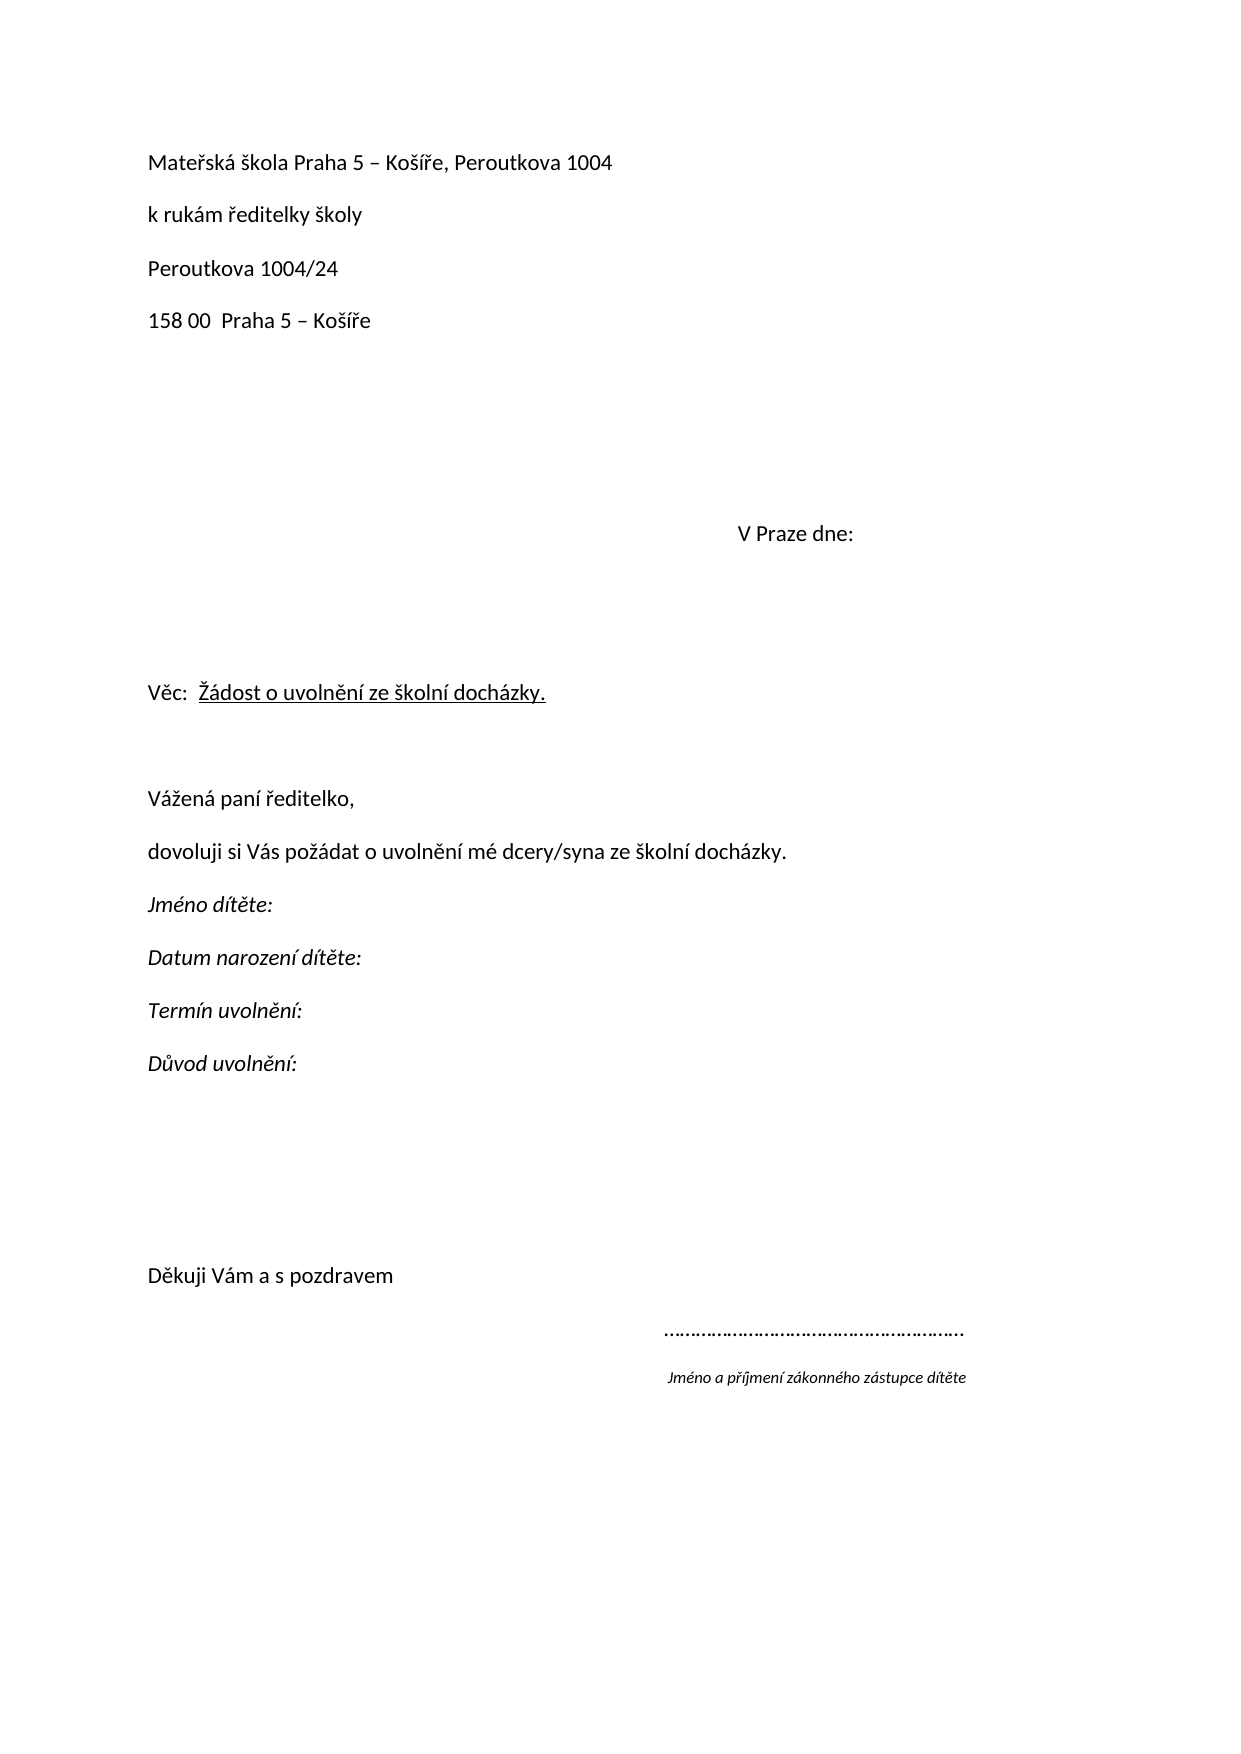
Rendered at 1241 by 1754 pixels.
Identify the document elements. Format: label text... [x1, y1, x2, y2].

text Datum narození dítěte: [148, 943, 1093, 971]
text Jméno a příjmení zákonného zástupce dítěte [590, 1367, 1093, 1419]
text Věc: Žádost o uvolnění ze školní docházky. [148, 678, 1093, 706]
text ………………………………………………… [590, 1314, 1093, 1342]
text k rukám ředitelky školy [148, 201, 1093, 229]
text Vážená paní ředitelko, [148, 784, 1093, 812]
text Mateřská škola Praha 5 – Košíře, Peroutkova 1004 [148, 148, 1093, 176]
text Důvod uvolnění: [148, 1049, 1093, 1077]
text Termín uvolnění: [148, 996, 1093, 1024]
text Jméno dítěte: [148, 890, 1093, 918]
text dovoluji si Vás požádat o uvolnění mé dcery/syna ze školní docházky. [148, 837, 1093, 865]
text V Praze dne: [148, 519, 1093, 547]
text 158 00 Praha 5 – Košíře [148, 307, 1093, 335]
text Peroutkova 1004/24 [148, 254, 1093, 282]
text Děkuji Vám a s pozdravem [148, 1261, 1093, 1289]
